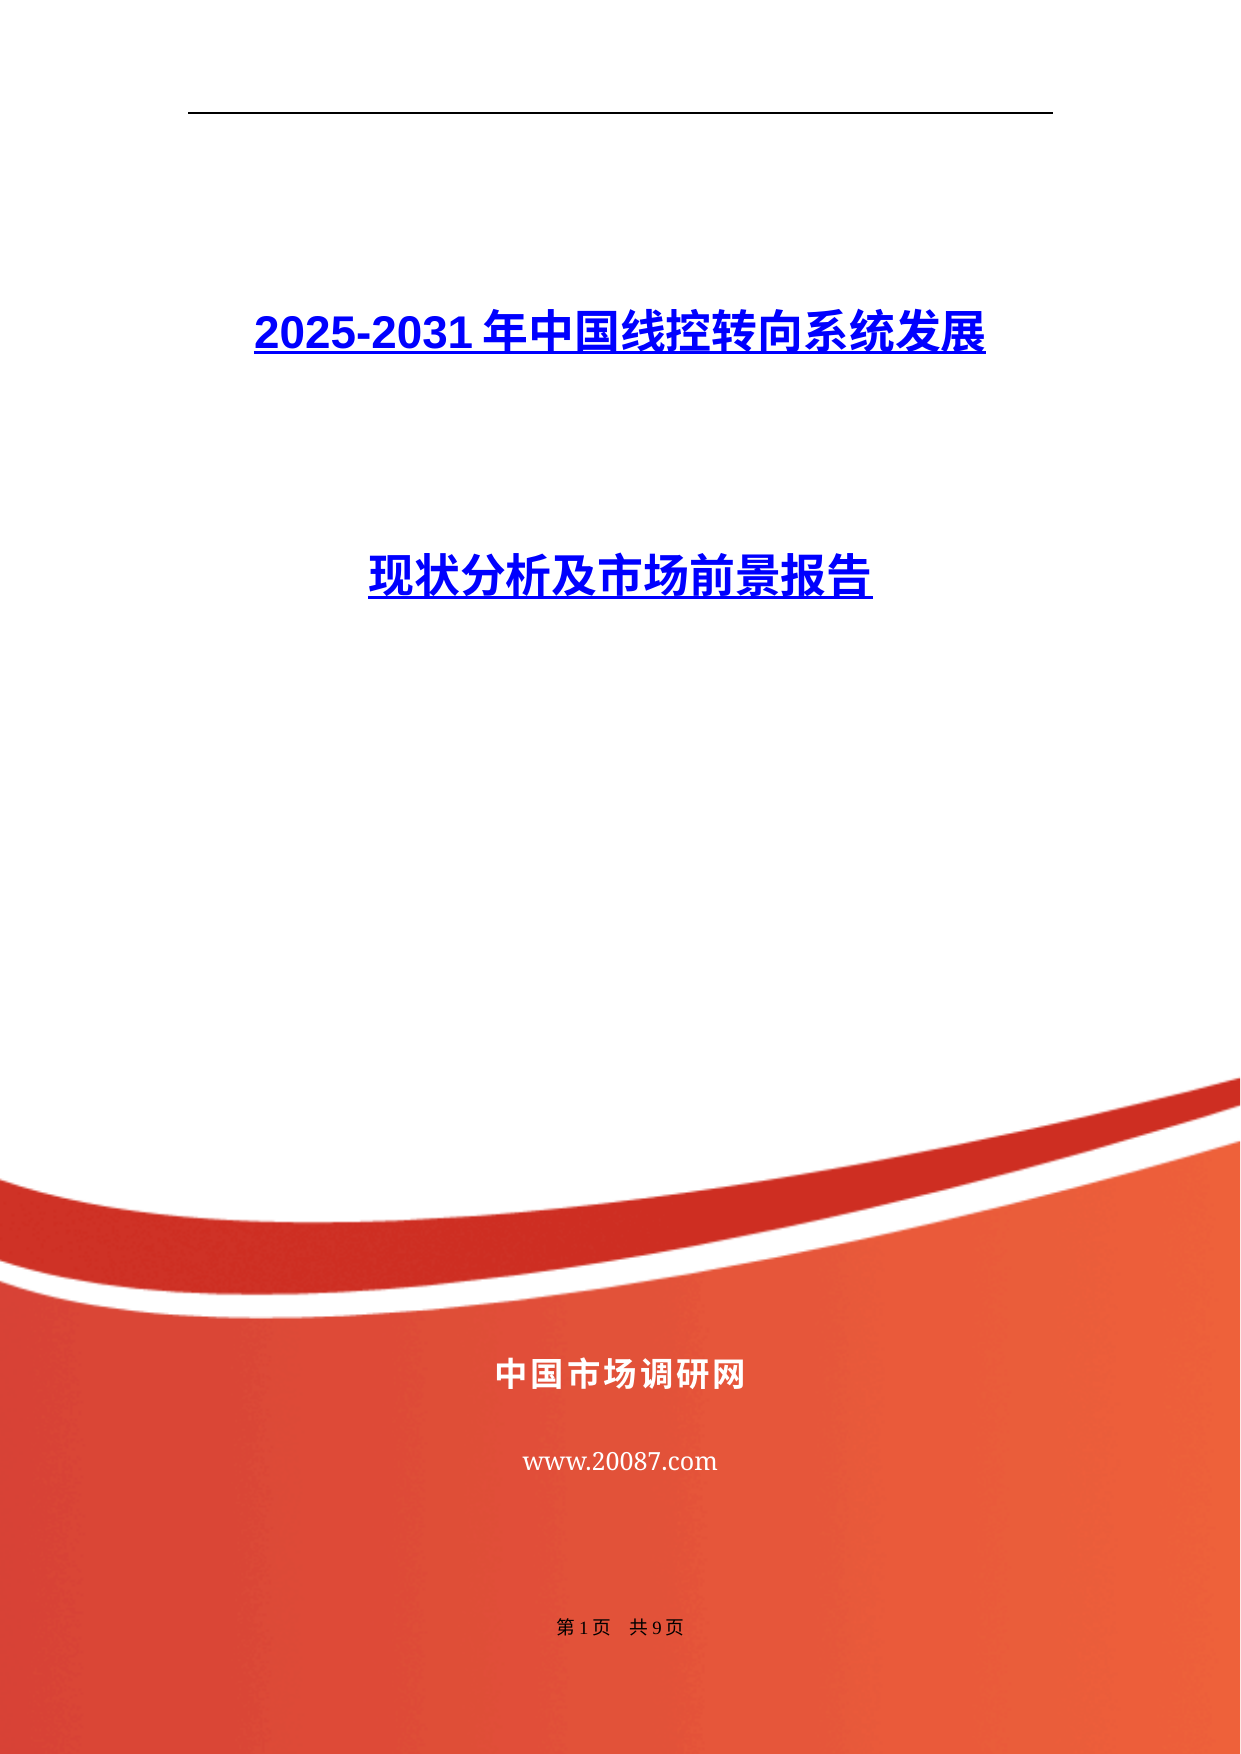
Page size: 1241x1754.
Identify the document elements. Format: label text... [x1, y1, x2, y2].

picture [0, 1006, 1241, 1754]
subtitle 中国市场调研网 [187, 1339, 1053, 1404]
table_header 2025-2031年中国线控转向系统发展现状分析及市场前景报告 [188, 207, 1053, 773]
text www.20087.com [187, 1428, 1053, 1493]
